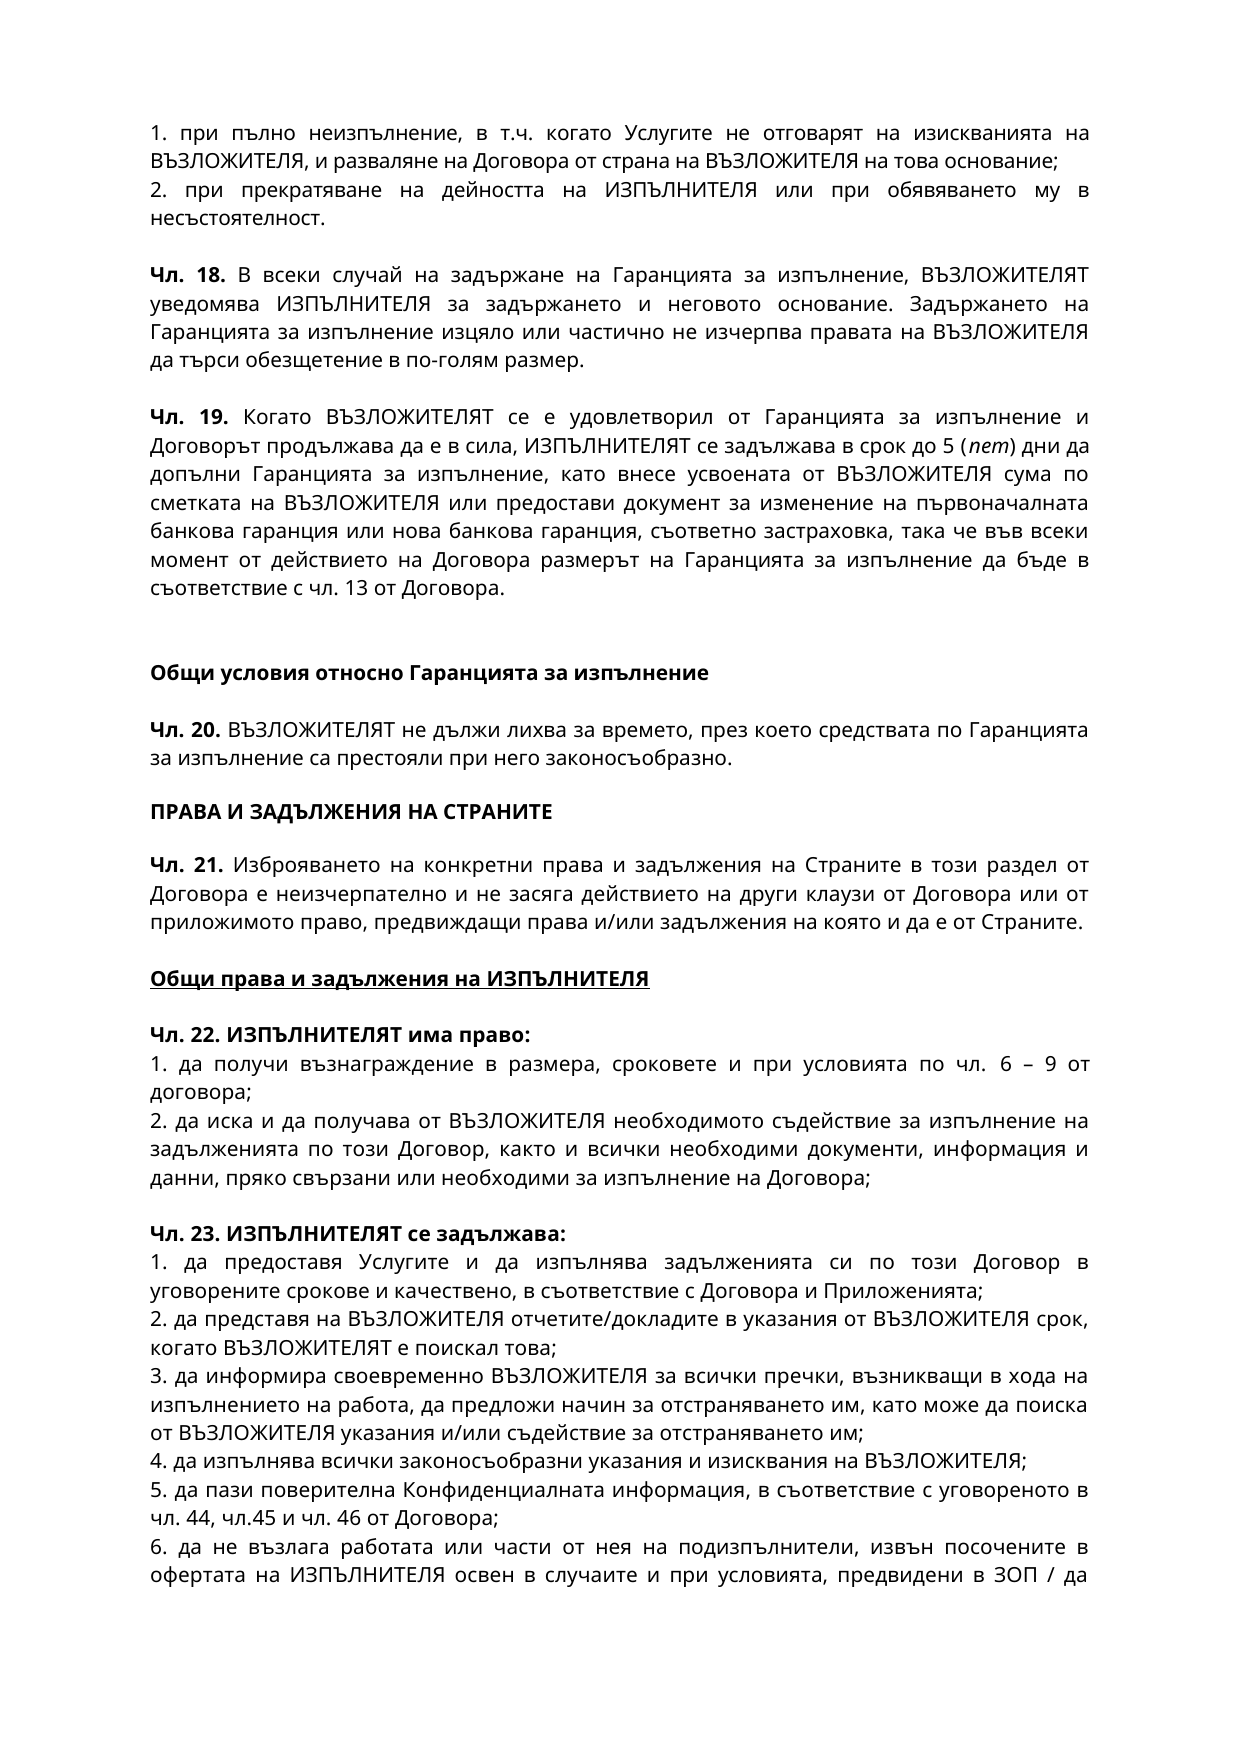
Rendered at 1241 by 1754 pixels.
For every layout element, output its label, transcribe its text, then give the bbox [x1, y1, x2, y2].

text Чл. 18. В всеки случай на задържане на Гаранцията за изпълнение, ВЪЗЛОЖИТЕЛЯТ уведомява ИЗПЪЛНИТЕЛЯ за задържането и неговото основание. Задържането на Гаранцията за изпълнение изцяло или частично не изчерпва правата на ВЪЗЛОЖИТЕЛЯ да търси обезщетение в по-голям размер. [150, 260, 1090, 374]
text Чл. 20. ВЪЗЛОЖИТЕЛЯТ не дължи лихва за времето, през което средствата по Гаранцията за изпълнение са престояли при него законосъобразно. [150, 715, 1090, 772]
text 5. да пази поверителна Конфиденциалната информация, в съответствие с уговореното в чл. 44, чл.45 и чл. 46 от Договора; [150, 1475, 1090, 1532]
text 2. да представя на ВЪЗЛОЖИТЕЛЯ отчетите/докладите в указания от ВЪЗЛОЖИТЕЛЯ срок, когато ВЪЗЛОЖИТЕЛЯТ е поискал това; [150, 1304, 1090, 1361]
text 3. да информира своевременно ВЪЗЛОЖИТЕЛЯ за всички пречки, възникващи в хода на изпълнението на работа, да предложи начин за отстраняването им, като може да поиска от ВЪЗЛОЖИТЕЛЯ указания и/или съдействие за отстраняването им; [150, 1361, 1090, 1447]
text Чл. 22. ИЗПЪЛНИТЕЛЯТ има право: [150, 1020, 1090, 1049]
text Чл. 23. ИЗПЪЛНИТЕЛЯТ се задължава: [150, 1219, 1090, 1247]
text Общи условия относно Гаранцията за изпълнение [150, 658, 1090, 686]
text Чл. 21. Изброяването на конкретни права и задължения на Страните в този раздел от Договора е неизчерпателно и не засяга действието на други клаузи от Договора или от приложимото право, предвиждащи права и/или задължения на която и да е от Страните. [150, 850, 1090, 936]
text 2. при прекратяване на дейността на ИЗПЪЛНИТЕЛЯ или при обявяването му в несъстоятелност. [150, 175, 1090, 232]
text 1. при пълно неизпълнение, в т.ч. когато Услугите не отговарят на изискванията на ВЪЗЛОЖИТЕЛЯ, и разваляне на Договора от страна на ВЪЗЛОЖИТЕЛЯ на това основание; [150, 118, 1090, 175]
text 4. да изпълнява всички законосъобразни указания и изисквания на ВЪЗЛОЖИТЕЛЯ; [150, 1447, 1090, 1475]
text Общи права и задължения на ИЗПЪЛНИТЕЛЯ [150, 964, 1090, 992]
text ПРАВА И ЗАДЪЛЖЕНИЯ НА СТРАНИТЕ [150, 797, 1090, 825]
text 1. да предоставя Услугите и да изпълнява задълженията си по този Договор в уговорените срокове и качествено, в съответствие с Договора и Приложенията; [150, 1247, 1090, 1304]
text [150, 1532, 1090, 1589]
text Чл. 19. Когато ВЪЗЛОЖИТЕЛЯТ се е удовлетворил от Гаранцията за изпълнение и Договорът продължава да е в сила, ИЗПЪЛНИТЕЛЯТ се задължава в срок до 5 (пет) дни да допълни Гаранцията за изпълнение, като внесе усвоената от ВЪЗЛОЖИТЕЛЯ сума по сметката на ВЪЗЛОЖИТЕЛЯ или предостави документ за изменение на първоначалната банкова гаранция или нова банкова гаранция, съответно застраховка, така че във всеки момент от действието на Договора размерът на Гаранцията за изпълнение да бъде в съответствие с чл. 13 от Договора. [150, 402, 1090, 602]
text 2. да иска и да получава от ВЪЗЛОЖИТЕЛЯ необходимото съдействие за изпълнение на задълженията по този Договор, както и всички необходими документи, информация и данни, пряко свързани или необходими за изпълнение на Договора; [150, 1106, 1090, 1191]
text 1. да получи възнаграждение в размера, сроковете и при условията по чл. 6 – 9 от договора; [150, 1049, 1090, 1106]
